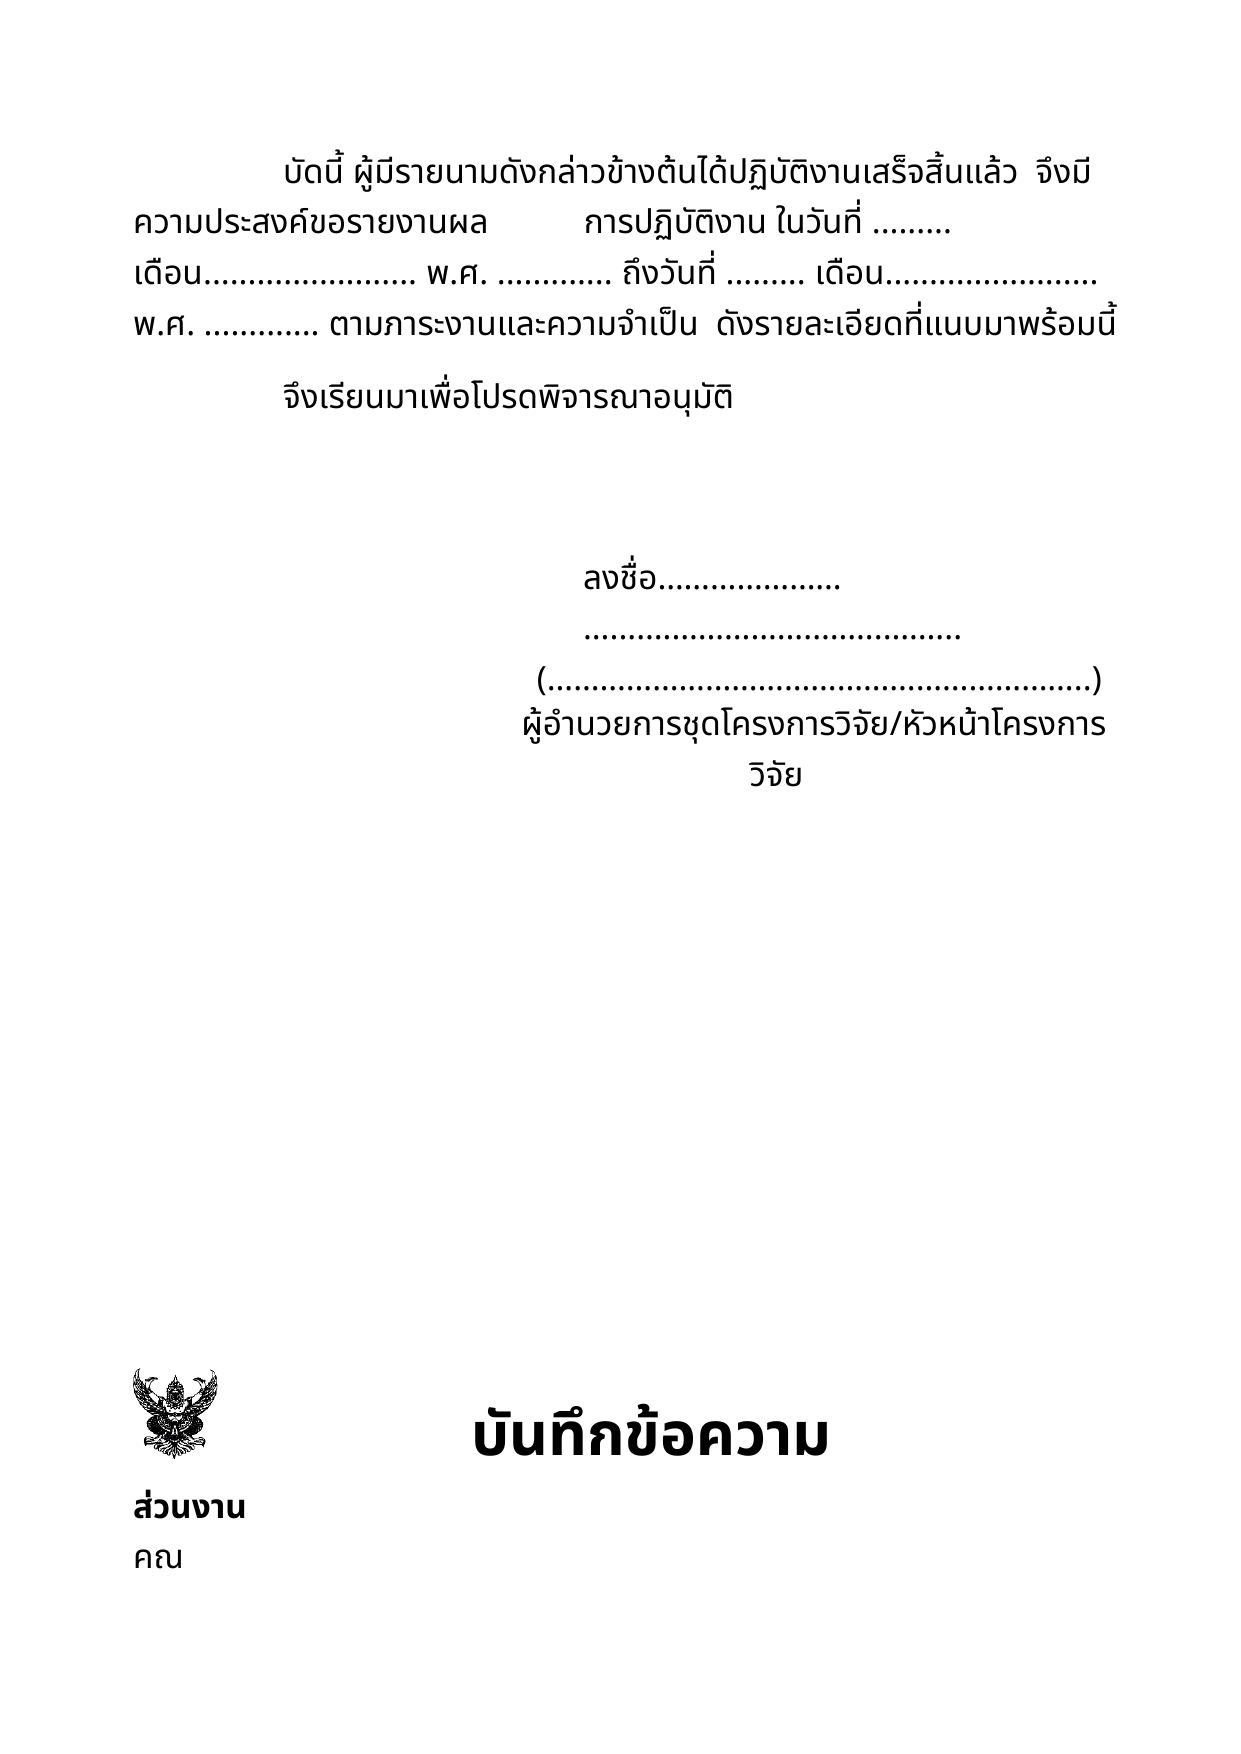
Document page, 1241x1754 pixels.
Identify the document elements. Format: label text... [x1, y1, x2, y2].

text จึงเรียนมาเพื่อโปรดพิจารณาอนุมัติ [133, 373, 1122, 423]
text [133, 1483, 1122, 1584]
picture [109, 1351, 239, 1469]
text บัดนี้ ผู้มีรายนามดังกล่าวข้างต้นได้ปฏิบัติงานเสร็จสิ้นแล้ว จึงมีความประสงค์ขอรายงานผล การปฏิบัติงาน ในวันที่ ......... เดือน........................ พ.ศ. ............. ถึงวันที่ ......... เดือน........................ พ.ศ. ............. ตามภาระงานและความจำเป็น ดังรายละเอียดที่แนบมาพร้อมนี้ [133, 148, 1122, 350]
text (……………………………………………………..) [508, 655, 1122, 700]
text บันทึกข้อความ [133, 1392, 1122, 1483]
text ผู้อำนวยการชุดโครงการวิจัย/หัวหน้าโครงการวิจัย [433, 700, 1119, 801]
text ลงชื่อ……………………....………………..……..…….. [583, 514, 1176, 655]
